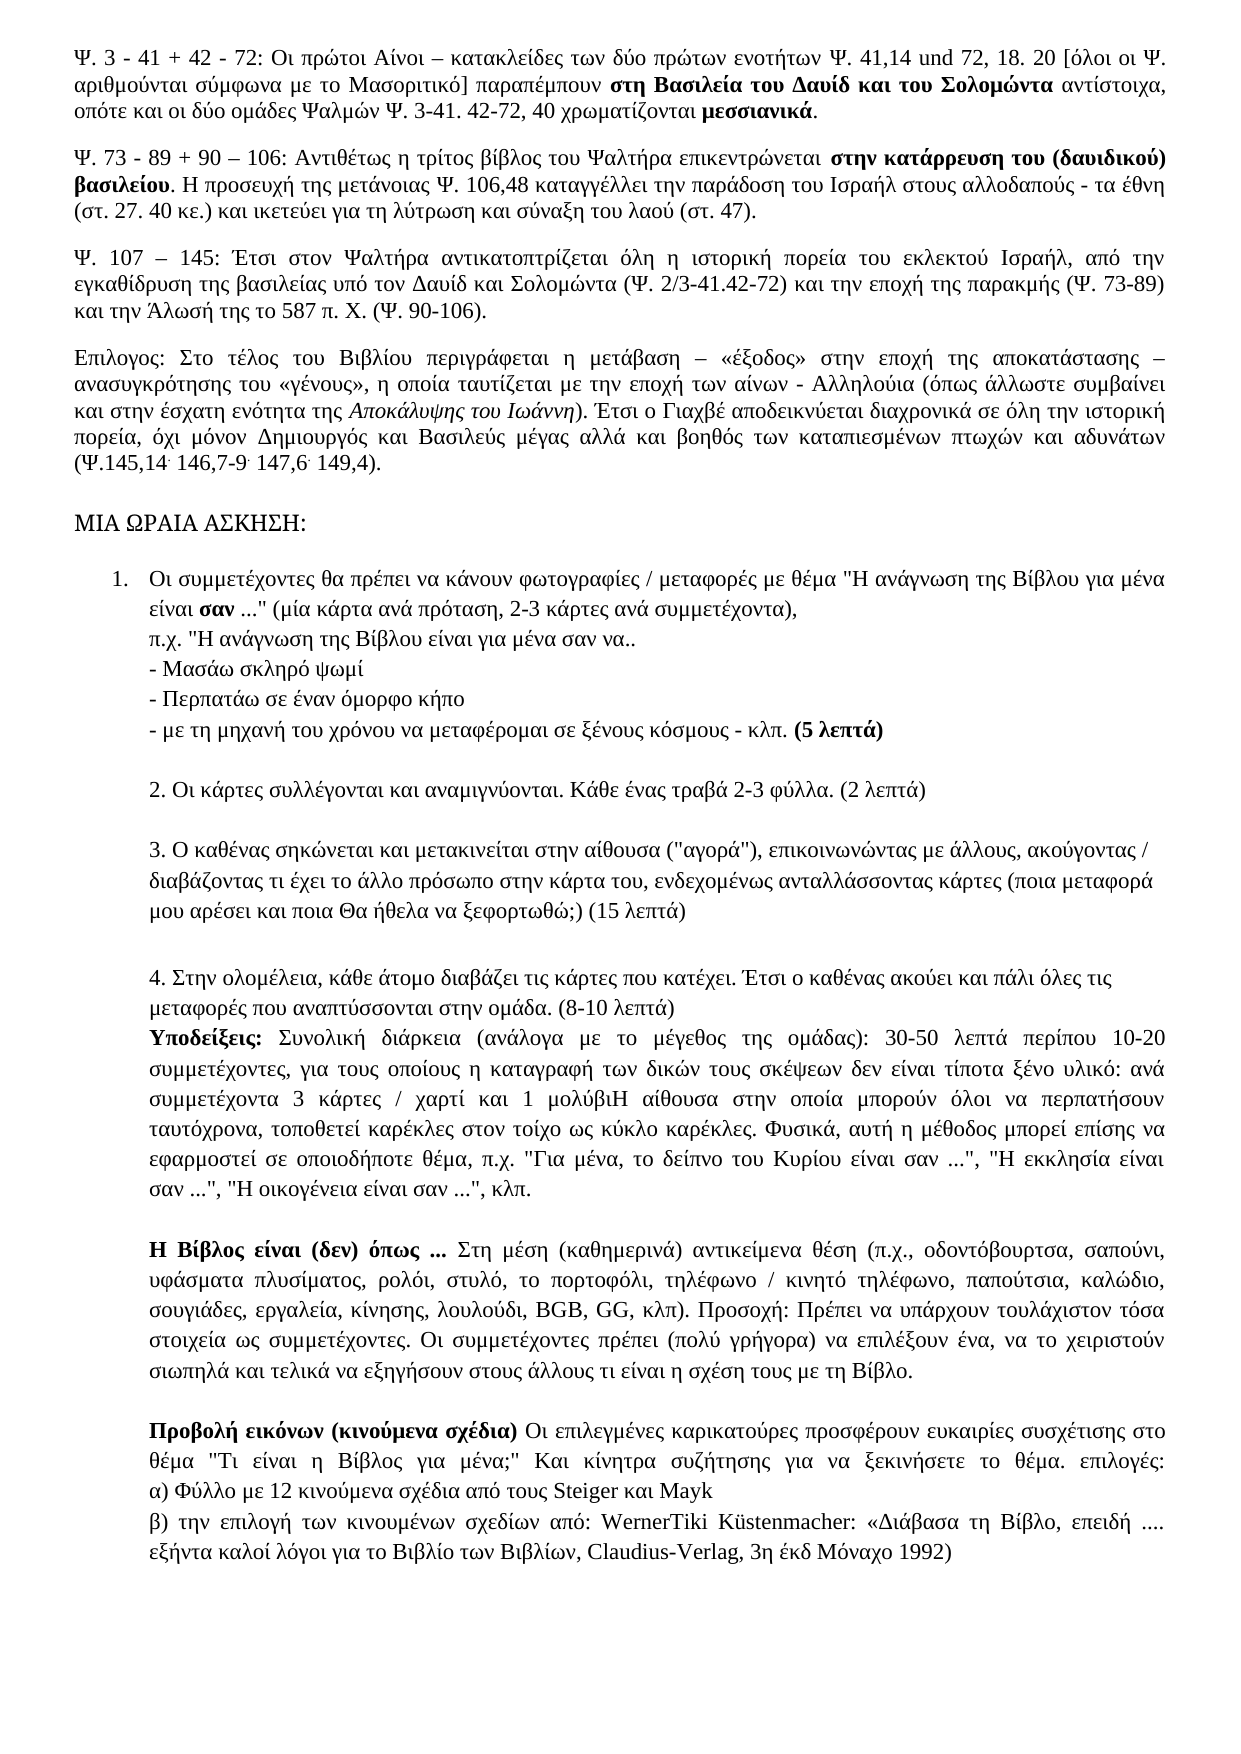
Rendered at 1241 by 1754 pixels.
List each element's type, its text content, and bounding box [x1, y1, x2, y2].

list Προβολή εικόνων (κινούμενα σχέδια) Οι επιλεγμένες καρικατούρες προσφέρουν ευκαιρίες συσχέτισης στο θέμα "Τι είναι η Βίβλος για μένα;" Και κίνητρα συζήτησης για να ξεκινήσετε το θέμα. επιλογές: α) Φύλλο με 12 κινούμενα σχέδια από τους Steiger και Mayk [149, 1387, 1167, 1504]
list Οι συμμετέχοντες θα πρέπει να κάνουν φωτογραφίες / μεταφορές με θέμα "Η ανάγνωση της Βίβλου για μένα είναι σαν ..." (μία κάρτα ανά πρόταση, 2-3 κάρτες ανά συμμετέχοντα), [111, 565, 1167, 621]
list - Μασάω σκληρό ψωμί - Περπατάω σε έναν όμορφο κήπο - με τη μηχανή του χρόνου να μεταφέρομαι σε ξένους κόσμους - κλπ. (5 λεπτά) 2. Οι κάρτες συλλέγονται και αναμιγνύονται. Κάθε ένας τραβά 2-3 φύλλα. (2 λεπτά) 3. Ο καθένας σηκώνεται και μετακινείται στην αίθουσα ("αγορά"), επικοινωνώντας με άλλους, ακούγοντας / διαβάζοντας τι έχει το άλλο πρόσωπο στην κάρτα του, ενδεχομένως ανταλλάσσοντας κάρτες (ποια μεταφορά μου αρέσει και ποια Θα ήθελα να ξεφορτωθώ;) (15 λεπτά) [149, 655, 1167, 959]
text ΜΙΑ ΩΡΑΙΑ ΑΣΚΗΣΗ: [74, 507, 1167, 538]
list β) την επιλογή των κινουμένων σχεδίων από: WernerTiki Küstenmacher: «Διάβασα τη Βίβλο, επειδή .... εξήντα καλοί λόγοι για το Βιβλίο των Βιβλίων, Claudius-Verlag, 3η έκδ Μόναχο 1992) [149, 1508, 1167, 1564]
subtitle Ψ. 3 - 41 + 42 - 72: Οι πρώτοι Αίνοι – κατακλείδες των δύο πρώτων ενοτήτων Ψ. 41,14 und 72, 18. 20 [όλοι οι Ψ. αριθμούνται σύμφωνα με το Μασοριτικό] παραπέμπουν στη Βασιλεία του Δαυίδ και του Σολομώντα αντίστοιχα, οπότε και οι δύο ομάδες Ψαλμών Ψ. 3-41. 42-72, 40 χρωματίζονται μεσσιανικά. [74, 44, 1167, 123]
subtitle Ψ. 73 - 89 + 90 – 106: Αντιθέτως η τρίτος βίβλος του Ψαλτήρα επικεντρώνεται στην κατάρρευση του (δαυιδικού) βασιλείου. Η προσευχή της μετάνοιας Ψ. 106,48 καταγγέλλει την παράδοση του Ισραήλ στους αλλοδαπούς - τα έθνη (στ. 27. 40 κε.) και ικετεύει για τη λύτρωση και σύναξη του λαού (στ. 47). [74, 144, 1167, 223]
subtitle Ψ. 107 – 145: Έτσι στον Ψαλτήρα αντικατοπτρίζεται όλη η ιστορική πορεία του εκλεκτού Ισραήλ, από την εγκαθίδρυση της βασιλείας υπό τον Δαυίδ και Σολομώντα (Ψ. 2/3-41.42-72) και την εποχή της παρακμής (Ψ. 73-89) και την Άλωσή της το 587 π. Χ. (Ψ. 90-106). [74, 244, 1167, 323]
list Υποδείξεις: Συνολική διάρκεια (ανάλογα με το μέγεθος της ομάδας): 30-50 λεπτά περίπου 10-20 συμμετέχοντες, για τους οποίους η καταγραφή των δικών τους σκέψεων δεν είναι τίποτα ξένο υλικό: ανά συμμετέχοντα 3 κάρτες / χαρτί και 1 μολύβιΗ αίθουσα στην οποία μπορούν όλοι να περπατήσουν ταυτόχρονα, τοποθετεί καρέκλες στον τοίχο ως κύκλο καρέκλες. Φυσικά, αυτή η μέθοδος μπορεί επίσης να εφαρμοστεί σε οποιοδήποτε θέμα, π.χ. "Για μένα, το δείπνο του Κυρίου είναι σαν ...", "Η εκκλησία είναι σαν ...", "Η οικογένεια είναι σαν ...", κλπ. [149, 1024, 1167, 1202]
list π.χ. "Η ανάγνωση της Βίβλου είναι για μένα σαν να.. [149, 625, 1167, 651]
list Η Βίβλος είναι (δεν) όπως ... Στη μέση (καθημερινά) αντικείμενα θέση (π.χ., οδοντόβουρτσα, σαπούνι, υφάσματα πλυσίματος, ρολόι, στυλό, το πορτοφόλι, τηλέφωνο / κινητό τηλέφωνο, παπούτσια, καλώδιο, σουγιάδες, εργαλεία, κίνησης, λουλούδι, BGB, GG, κλπ). Προσοχή: Πρέπει να υπάρχουν τουλάχιστον τόσα στοιχεία ως συμμετέχοντες. Οι συμμετέχοντες πρέπει (πολύ γρήγορα) να επιλέξουν ένα, να το χειριστούν σιωπηλά και τελικά να εξηγήσουν στους άλλους τι είναι η σχέση τους με τη Βίβλο. [149, 1206, 1167, 1383]
list 4. Στην ολομέλεια, κάθε άτομο διαβάζει τις κάρτες που κατέχει. Έτσι ο καθένας ακούει και πάλι όλες τις μεταφορές που αναπτύσσονται στην ομάδα. (8-10 λεπτά) [149, 964, 1167, 1021]
subtitle Επιλογος: Στο τέλος του Βιβλίου περιγράφεται η μετάβαση – «έξοδος» στην εποχή της αποκατάστασης – ανασυγκρότησης του «γένους», η οποία ταυτίζεται με την εποχή των αίνων - Αλληλούια (όπως άλλωστε συμβαίνει και στην έσχατη ενότητα της Αποκάλυψης του Ιωάννη). Έτσι ο Γιαχβέ αποδεικνύεται διαχρονικά σε όλη την ιστορική πορεία, όχι μόνον Δημιουργός και Βασιλεύς μέγας αλλά και βοηθός των καταπιεσμένων πτωχών και αδυνάτων (Ψ.145,14. 146,7-9. 147,6. 149,4). [74, 344, 1167, 476]
